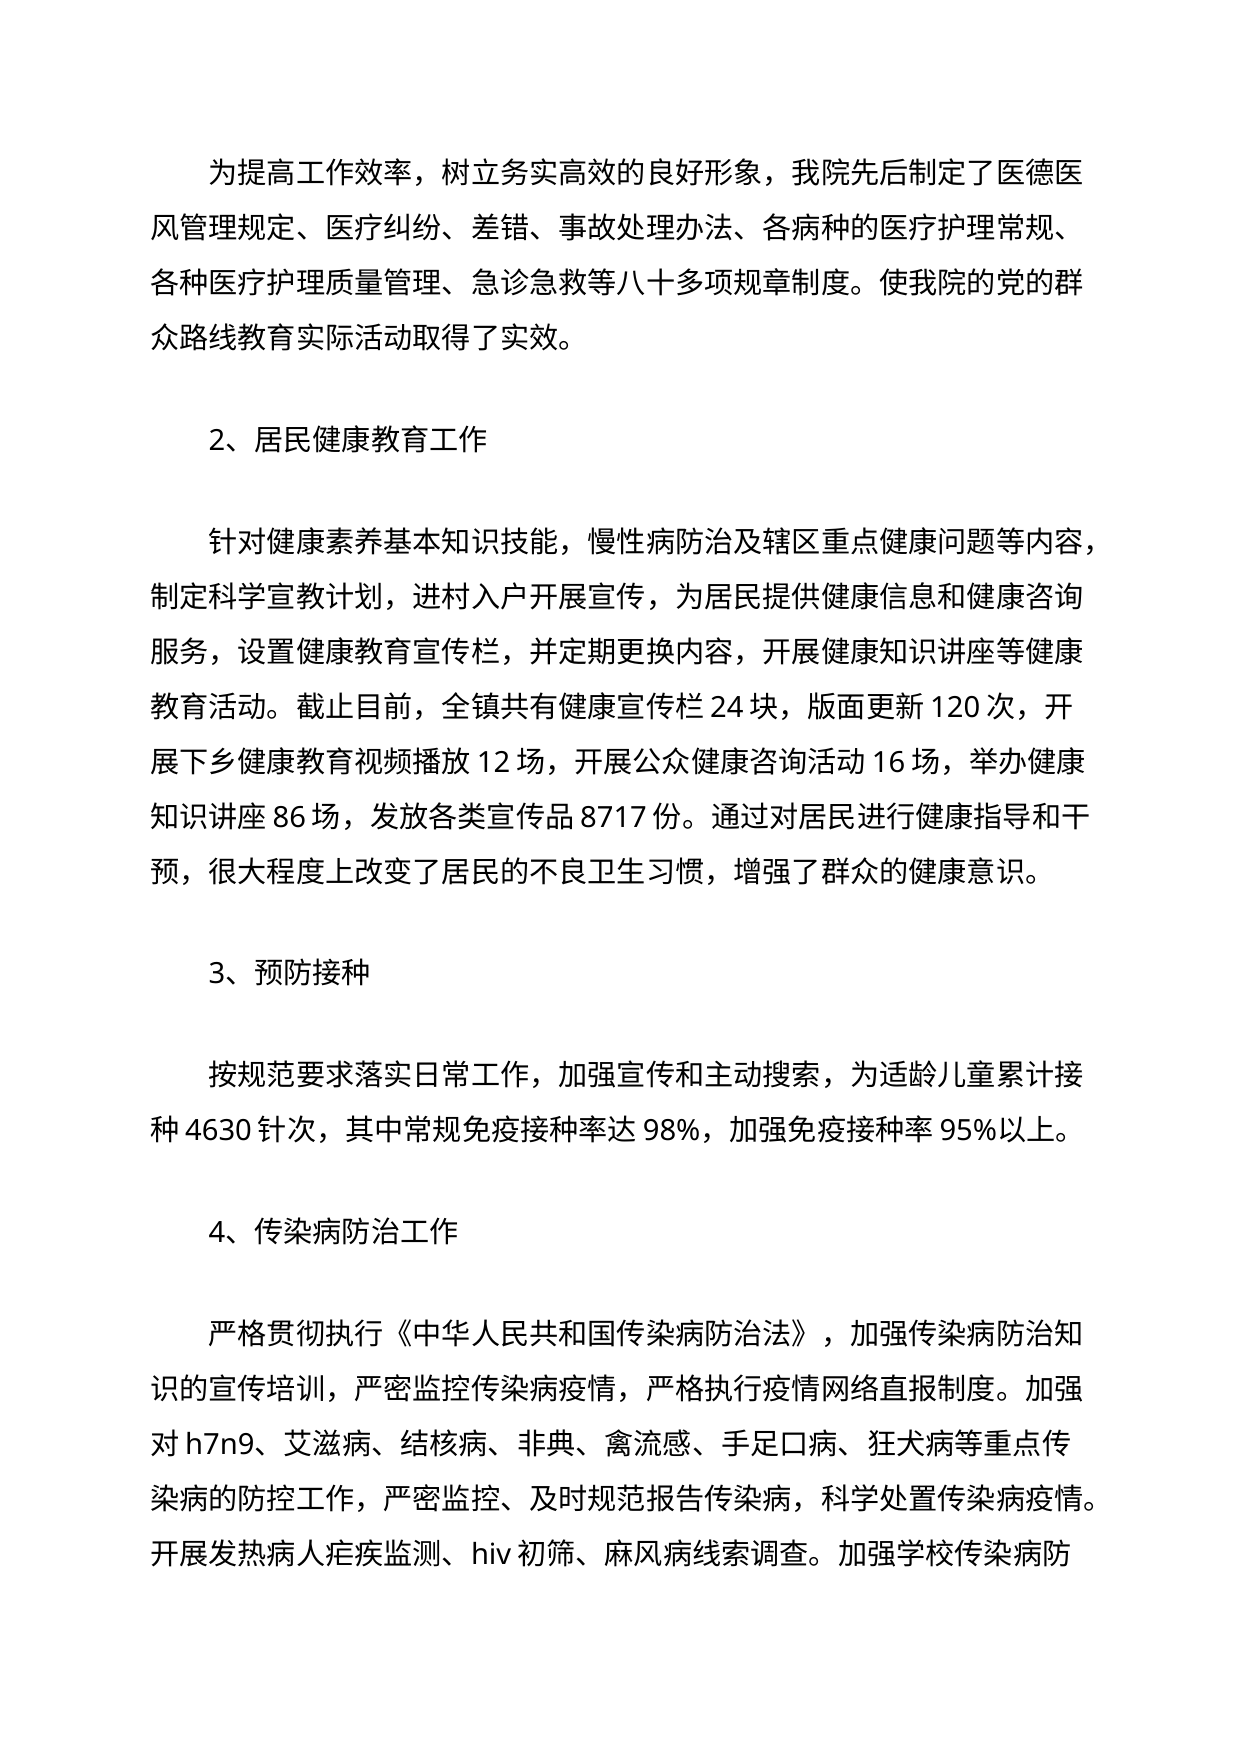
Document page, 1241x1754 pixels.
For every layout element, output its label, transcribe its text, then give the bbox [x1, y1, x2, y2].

text 针对健康素养基本知识技能，慢性病防治及辖区重点健康问题等内容，制定科学宣教计划，进村入户开展宣传，为居民提供健康信息和健康咨询服务，设置健康教育宣传栏，并定期更换内容，开展健康知识讲座等健康教育活动。截止目前，全镇共有健康宣传栏24块，版面更新120次，开展下乡健康教育视频播放12场，开展公众健康咨询活动16场，举办健康知识讲座86场，发放各类宣传品8717份。通过对居民进行健康指导和干预，很大程度上改变了居民的不良卫生习惯，增强了群众的健康意识。 [150, 518, 1090, 890]
text 2、居民健康教育工作 [150, 416, 1090, 459]
text 为提高工作效率，树立务实高效的良好形象，我院先后制定了医德医风管理规定、医疗纠纷、差错、事故处理办法、各病种的医疗护理常规、各种医疗护理质量管理、急诊急救等八十多项规章制度。使我院的党的群众路线教育实际活动取得了实效。 [150, 150, 1090, 357]
text 4、传染病防治工作 [150, 1209, 1090, 1251]
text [150, 1311, 1090, 1573]
text 按规范要求落实日常工作，加强宣传和主动搜索，为适龄儿童累计接种4630针次，其中常规免疫接种率达98%，加强免疫接种率95%以上。 [150, 1052, 1090, 1149]
text 3、预防接种 [150, 950, 1090, 992]
